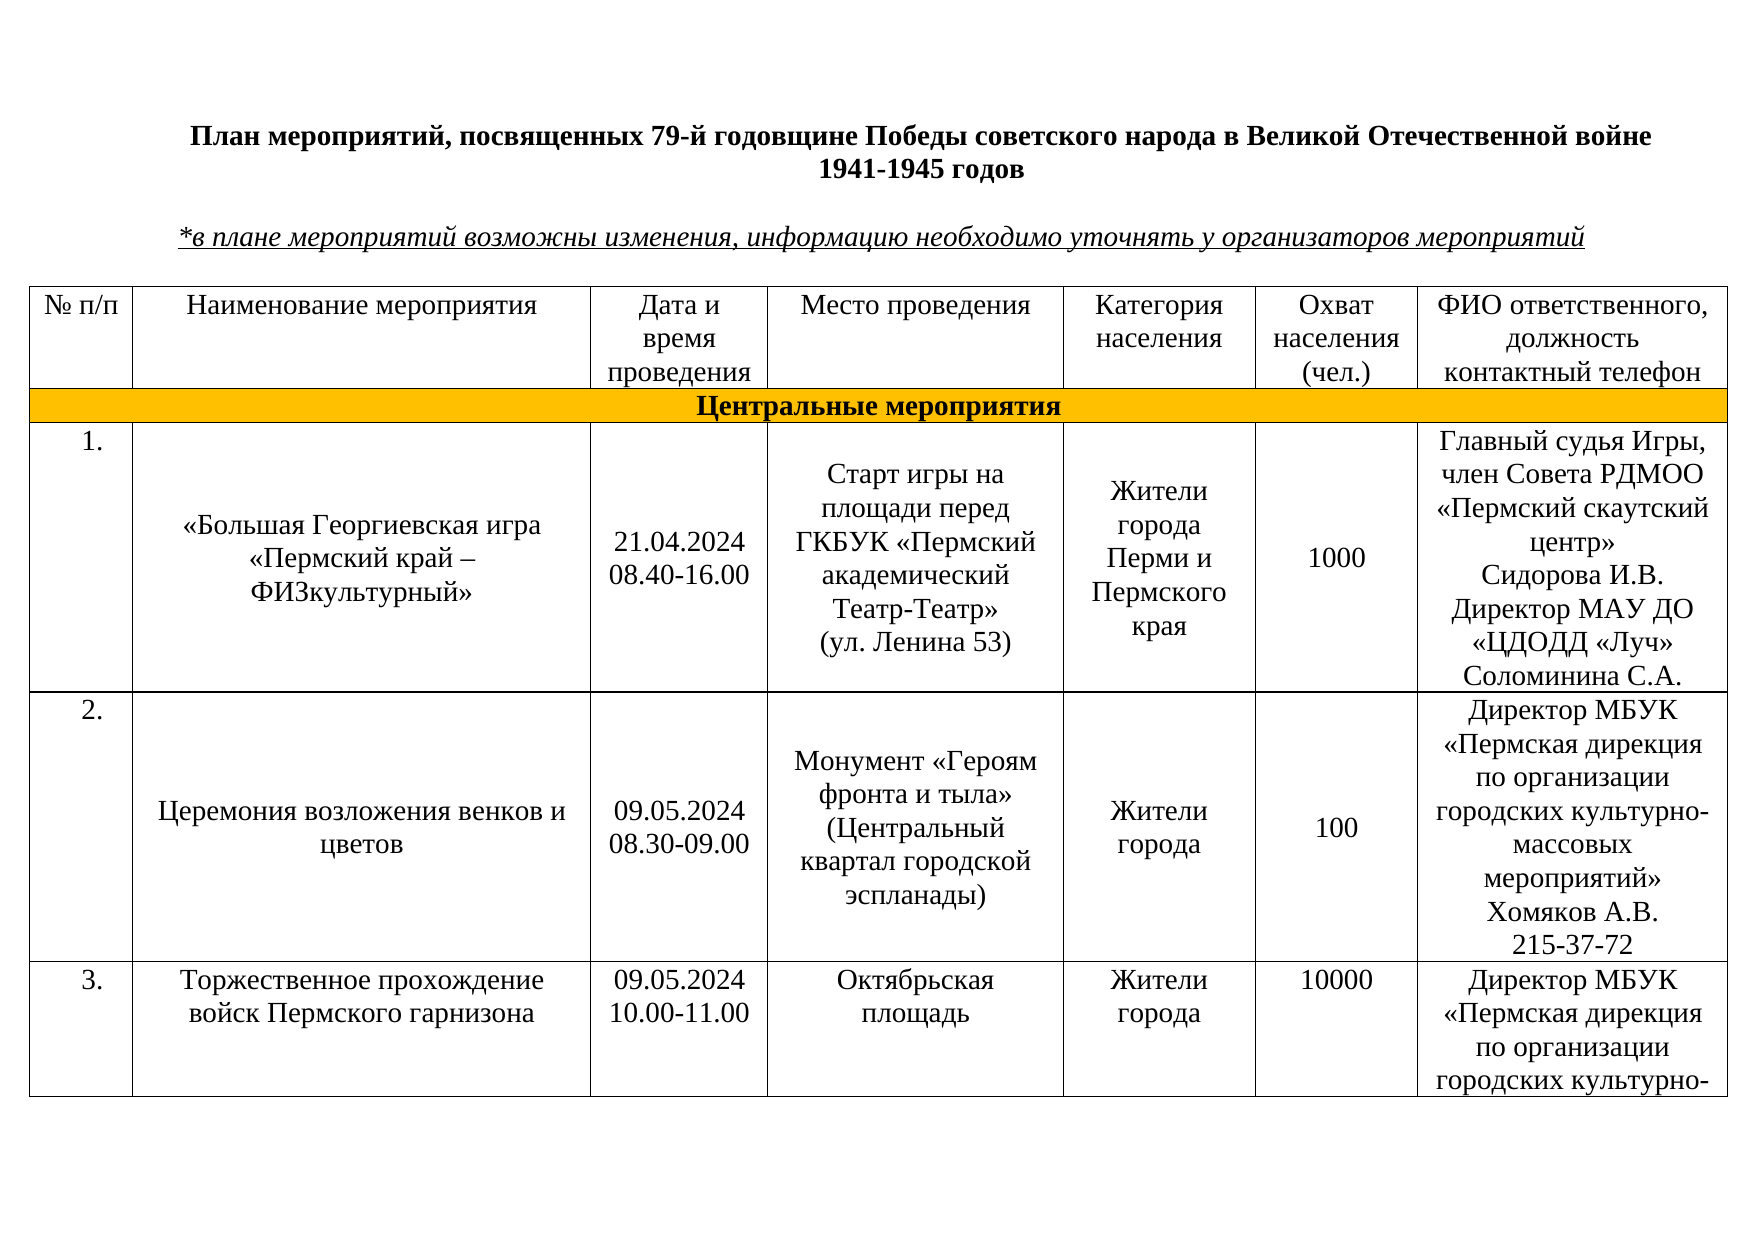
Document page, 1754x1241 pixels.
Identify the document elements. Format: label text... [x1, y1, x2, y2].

text 1941-1945 годов [177, 152, 1665, 185]
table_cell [591, 962, 767, 1096]
table_cell Церемония возложения венков и цветов [133, 693, 590, 961]
table_header Категория населения [1064, 287, 1255, 387]
table_cell 1000 [1256, 423, 1417, 691]
table_cell 09.05.2024 08.30-09.00 [591, 693, 767, 961]
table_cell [133, 962, 590, 1096]
table_cell [30, 693, 132, 961]
table_header Охват населения (чел.) [1256, 287, 1417, 387]
table_cell Жители города [1064, 693, 1255, 961]
table_header Наименование мероприятия [133, 287, 590, 387]
table_cell 100 [1256, 693, 1417, 961]
text План мероприятий, посвященных 79-й годовщине Победы советского народа в Великой Отечественной войне [177, 118, 1665, 152]
table_header Место проведения [768, 287, 1063, 387]
table_cell [30, 423, 132, 691]
table_cell Главный судья Игры, член Совета РДМОО «Пермский скаутский центр» Сидорова И.В. Директор МАУ ДО «ЦДОДД «Луч» Соломинина С.А. [1418, 423, 1727, 691]
table_header Дата и время проведения [591, 287, 767, 387]
table_cell Старт игры на площади перед ГКБУК «Пермский академический Театр-Театр» (ул. Ленина 53) [768, 423, 1063, 691]
table_header № п/п [30, 287, 132, 387]
table_cell «Большая Георгиевская игра «Пермский край – ФИЗкультурный» [133, 423, 590, 691]
table_cell Жители города [1064, 962, 1255, 1096]
table_header ФИО ответственного, должность контактный телефон [1418, 287, 1727, 387]
table_cell Директор МБУК «Пермская дирекция по организации городских культурно-массовых мероприятий» Хомяков А.В. 215-37-72 [1418, 693, 1727, 961]
table_cell Октябрьская площадь [768, 962, 1063, 1096]
text *в плане мероприятий возможны изменения, информацию необходимо уточнять у организаторов мероприятий [177, 219, 1665, 252]
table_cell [1418, 962, 1727, 1096]
table_cell 10000 [1256, 962, 1417, 1096]
table_cell Центральные мероприятия [30, 389, 1727, 422]
table_cell Жители города Перми и Пермского края [1064, 423, 1255, 691]
table_cell Монумент «Героям фронта и тыла» (Центральный квартал городской эспланады) [768, 693, 1063, 961]
table_cell [30, 962, 132, 1096]
table_cell 21.04.2024 08.40-16.00 [591, 423, 767, 691]
